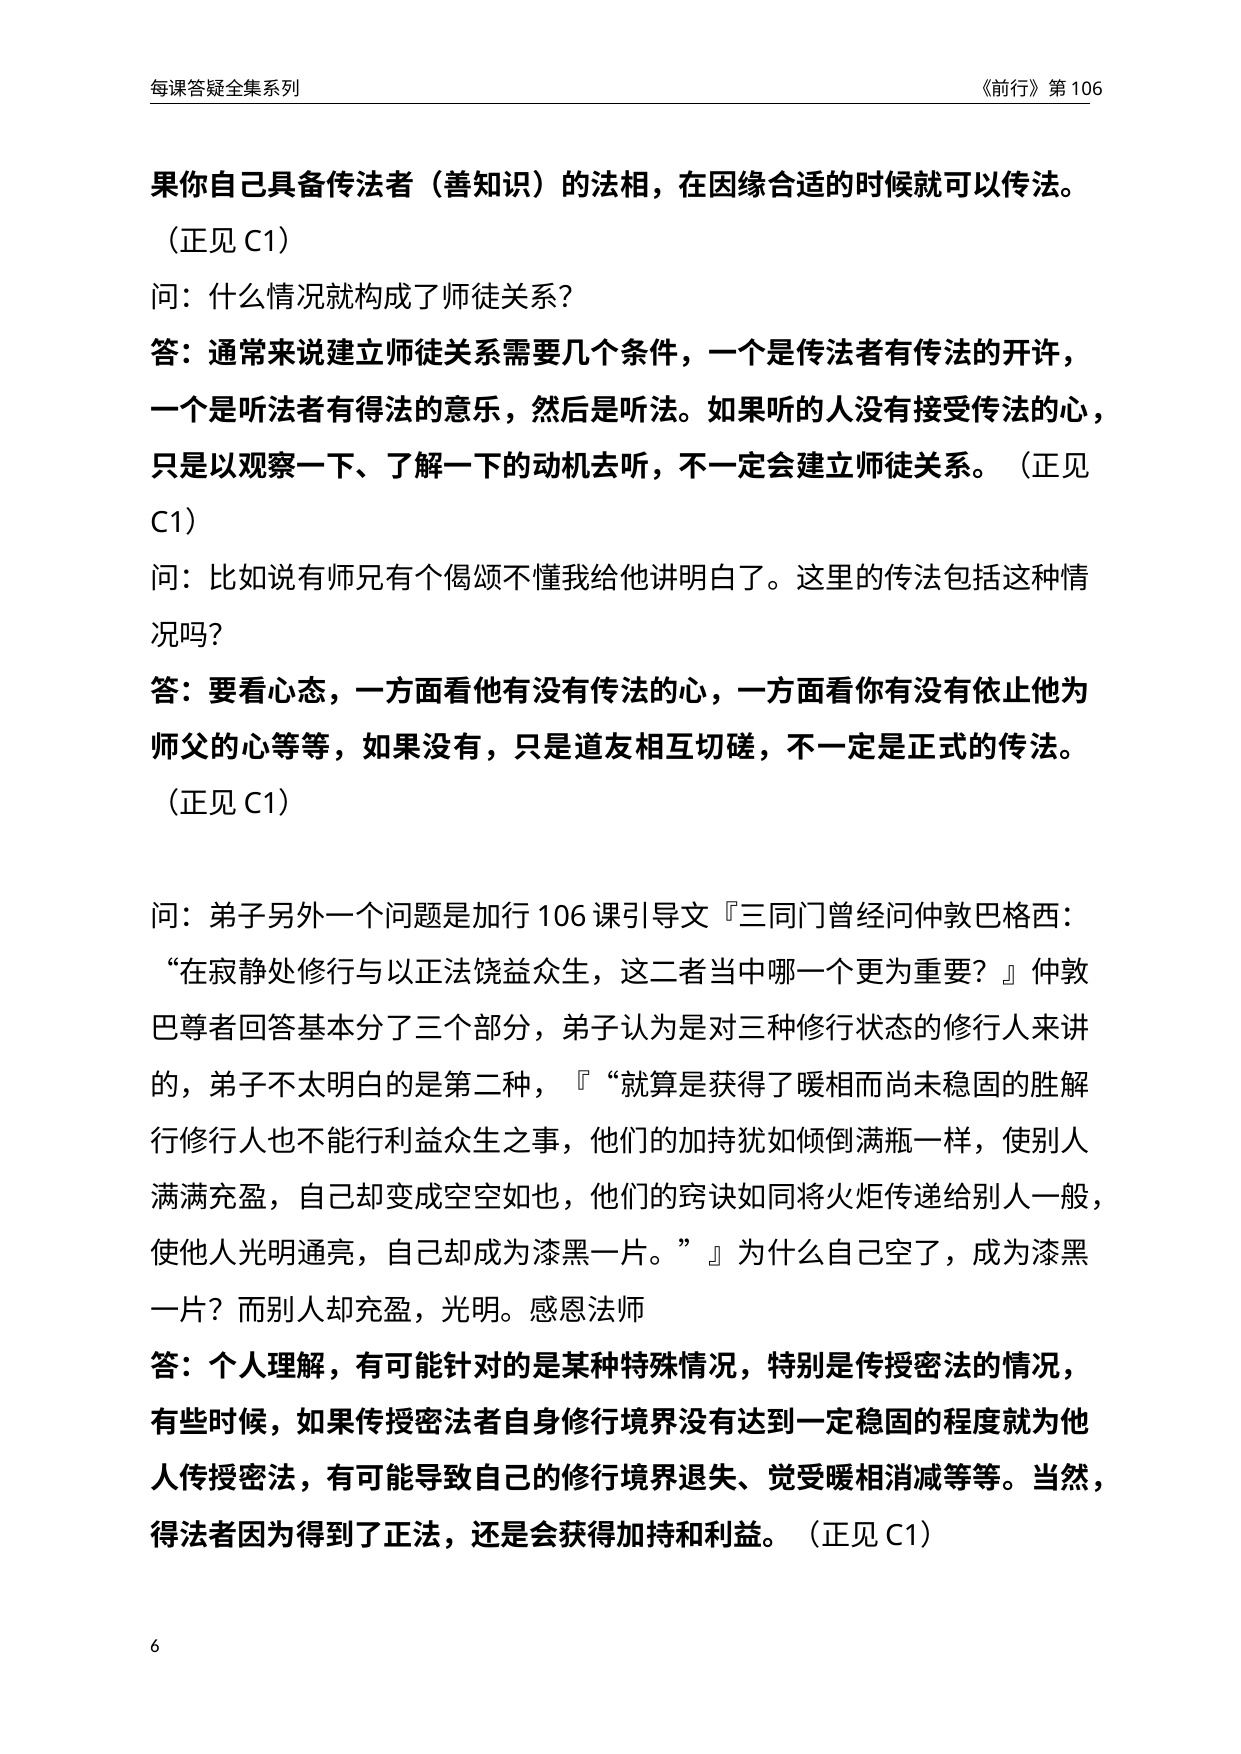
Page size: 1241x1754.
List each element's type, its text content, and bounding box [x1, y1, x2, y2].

text 答：通常来说建立师徒关系需要几个条件，一个是传法者有传法的开许，一个是听法者有得法的意乐，然后是听法。如果听的人没有接受传法的心，只是以观察一下、了解一下的动机去听，不一定会建立师徒关系。（正见C1） [150, 319, 1090, 544]
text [150, 150, 1090, 262]
text 问：弟子另外一个问题是加行106课引导文『三同门曾经问仲敦巴格西：“在寂静处修行与以正法饶益众生，这二者当中哪一个更为重要？』仲敦巴尊者回答基本分了三个部分，弟子认为是对三种修行状态的修行人来讲的，弟子不太明白的是第二种，『“就算是获得了暖相而尚未稳固的胜解行修行人也不能行利益众生之事，他们的加持犹如倾倒满瓶一样，使别人满满充盈，自己却变成空空如也，他们的窍诀如同将火炬传递给别人一般，使他人光明通亮，自己却成为漆黑一片。”』为什么自己空了，成为漆黑一片？而别人却充盈，光明。感恩法师 [150, 881, 1090, 1331]
text 答：个人理解，有可能针对的是某种特殊情况，特别是传授密法的情况，有些时候，如果传授密法者自身修行境界没有达到一定稳固的程度就为他人传授密法，有可能导致自己的修行境界退失、觉受暖相消减等等。当然，得法者因为得到了正法，还是会获得加持和利益。（正见C1） [150, 1331, 1090, 1556]
text 问：什么情况就构成了师徒关系？ [150, 262, 1090, 319]
text 问：比如说有师兄有个偈颂不懂我给他讲明白了。这里的传法包括这种情况吗？ [150, 544, 1090, 656]
text 答：要看心态，一方面看他有没有传法的心，一方面看你有没有依止他为师父的心等等，如果没有，只是道友相互切磋，不一定是正式的传法。（正见C1） [150, 656, 1090, 825]
